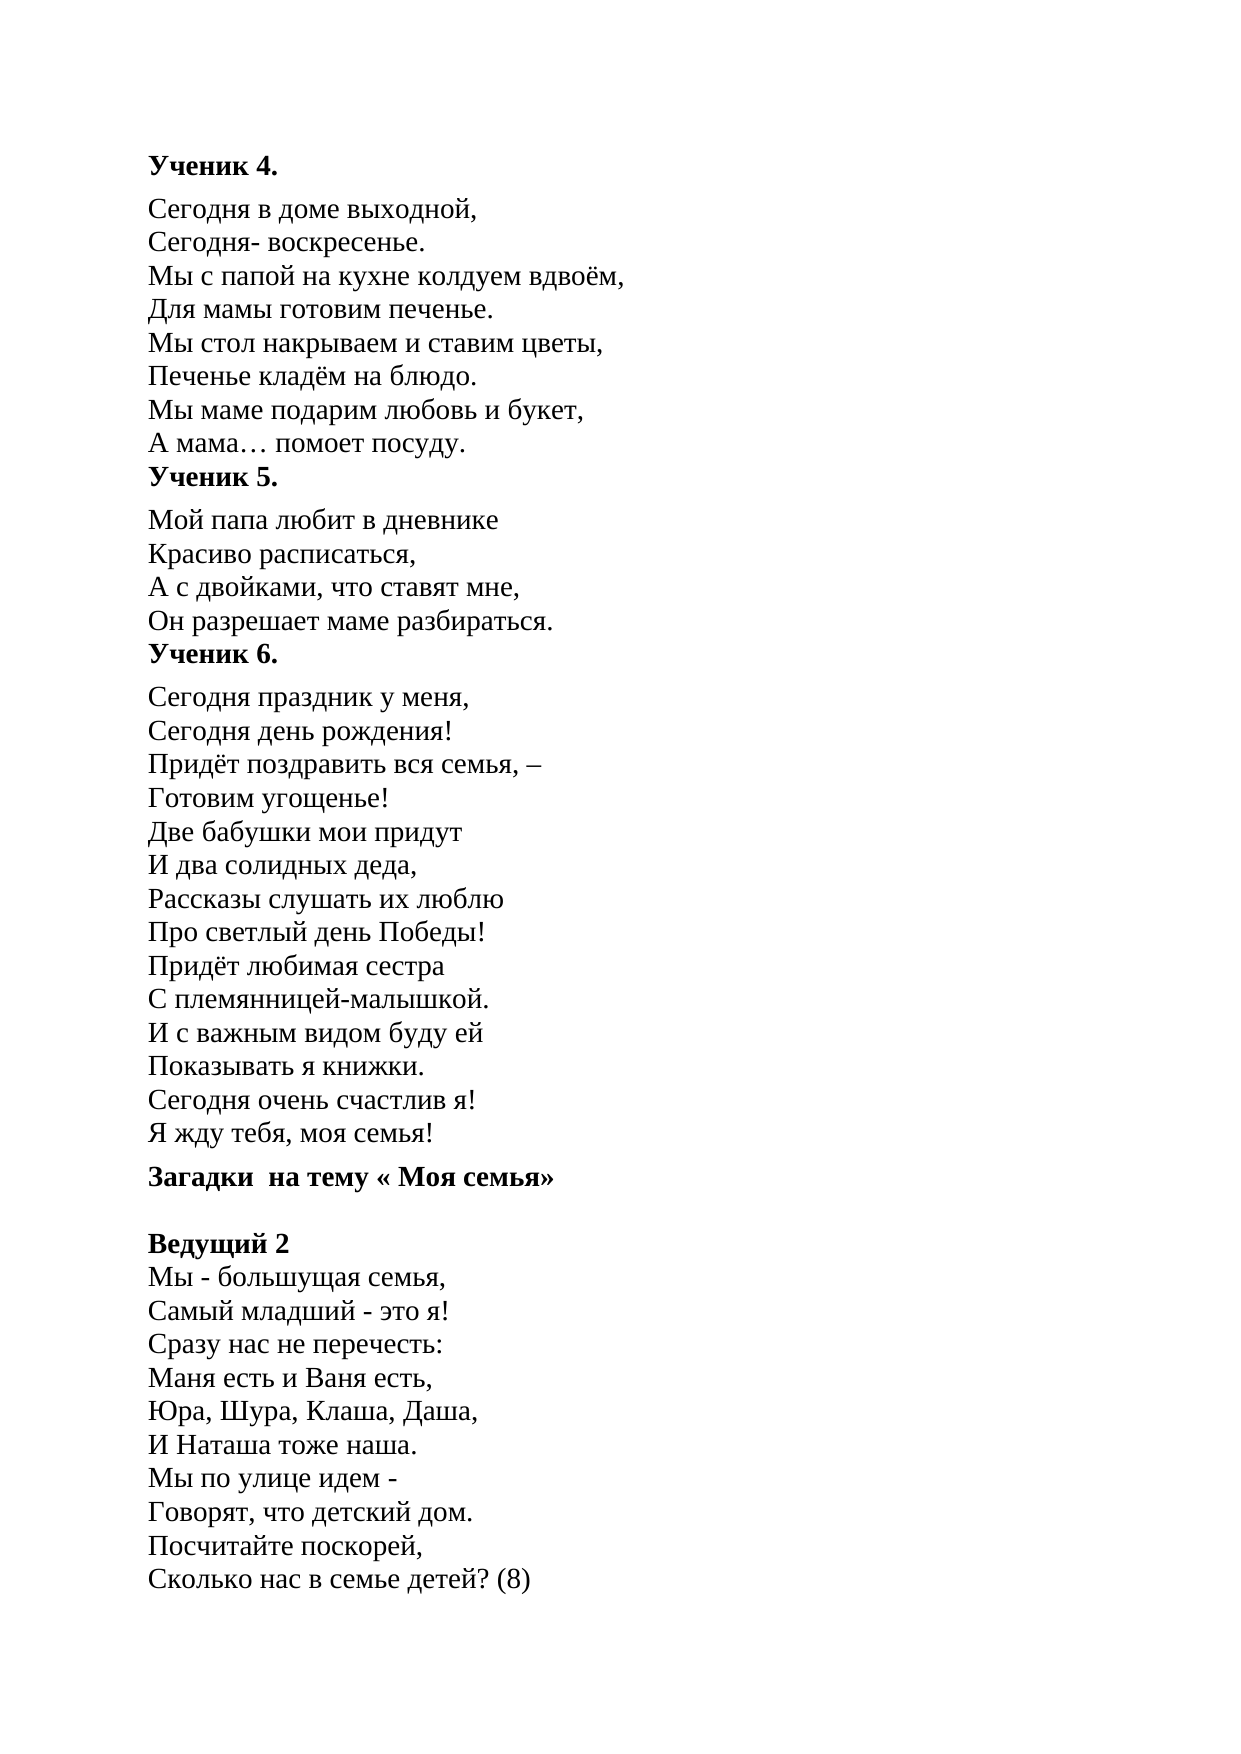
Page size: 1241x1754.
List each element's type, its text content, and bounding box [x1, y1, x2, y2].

text Посчитайте поскорей, [148, 1528, 1092, 1561]
text Мы по улице идем - [148, 1461, 1092, 1494]
text Сразу нас не перечесть: [148, 1326, 1092, 1360]
text Сегодня в доме выходной, Сегодня- воскресенье. Мы с папой на кухне колдуем вдвоём, Для мамы готовим печенье. Мы стол накрываем и ставим цветы, Печенье кладём на блюдо. Мы маме подарим любовь и букет, А мама… помоет посуду. [148, 191, 1092, 459]
text И Наташа тоже наша. [148, 1427, 1092, 1461]
text Ученик 4. [148, 148, 1092, 181]
text Маня есть и Ваня есть, [148, 1360, 1092, 1393]
text Сегодня праздник у меня, Сегодня день рождения! Придёт поздравить вся семья, – Готовим угощенье! Две бабушки мои придут И два солидных деда, Рассказы слушать их люблю Про светлый день Победы! Придёт любимая сестра С племянницей-малышкой. И с важным видом буду ей Показывать я книжки. Сегодня очень счастлив я! Я жду тебя, моя семья! [148, 679, 1092, 1149]
text Загадки на тему « Моя семья» [148, 1159, 1092, 1192]
text Самый младший - это я! [148, 1293, 1092, 1326]
text Сколько нас в семье детей? (8) [148, 1561, 1092, 1595]
text Говорят, что детский дом. [148, 1494, 1092, 1528]
text Мой папа любит в дневнике Красиво расписаться, А с двойками, что ставят мне, Он разрешает маме разбираться. [148, 502, 1092, 636]
text Ученик 6. [148, 636, 1092, 670]
text Ведущий 2 [148, 1226, 1092, 1259]
text Юра, Шура, Клаша, Даша, [148, 1393, 1092, 1427]
text Ученик 5. [148, 459, 1092, 493]
text Мы - большущая семья, [148, 1259, 1092, 1293]
